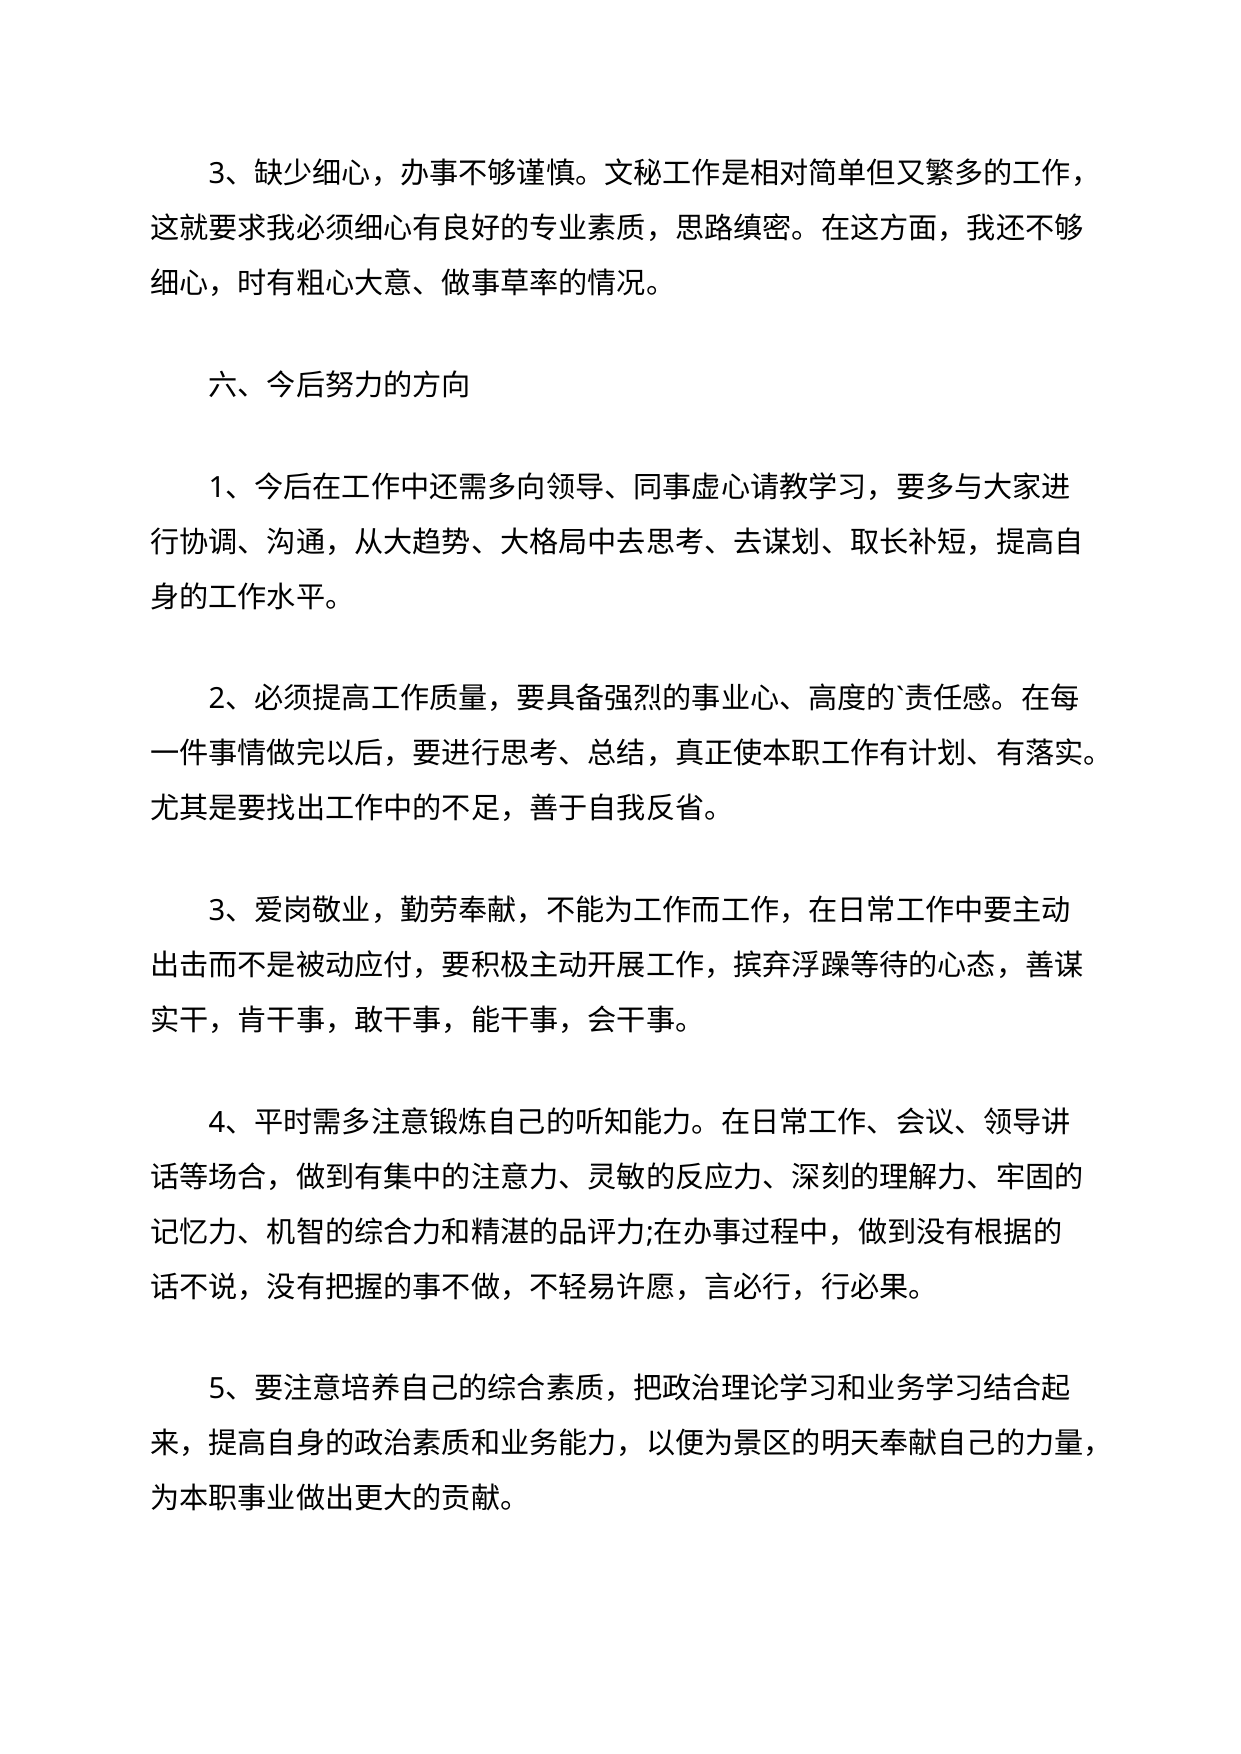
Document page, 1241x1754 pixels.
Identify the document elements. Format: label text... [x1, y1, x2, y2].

text 3、缺少细心，办事不够谨慎。文秘工作是相对简单但又繁多的工作，这就要求我必须细心有良好的专业素质，思路缜密。在这方面，我还不够细心，时有粗心大意、做事草率的情况。 [150, 150, 1090, 302]
text 3、爱岗敬业，勤劳奉献，不能为工作而工作，在日常工作中要主动出击而不是被动应付，要积极主动开展工作，摈弃浮躁等待的心态，善谋实干，肯干事，敢干事，能干事，会干事。 [150, 887, 1090, 1039]
text 4、平时需多注意锻炼自己的听知能力。在日常工作、会议、领导讲话等场合，做到有集中的注意力、灵敏的反应力、深刻的理解力、牢固的记忆力、机智的综合力和精湛的品评力;在办事过程中，做到没有根据的话不说，没有把握的事不做，不轻易许愿，言必行，行必果。 [150, 1098, 1090, 1306]
text 2、必须提高工作质量，要具备强烈的事业心、高度的`责任感。在每一件事情做完以后，要进行思考、总结，真正使本职工作有计划、有落实。尤其是要找出工作中的不足，善于自我反省。 [150, 675, 1090, 827]
text 六、今后努力的方向 [150, 362, 1090, 404]
text 1、今后在工作中还需多向领导、同事虚心请教学习，要多与大家进行协调、沟通，从大趋势、大格局中去思考、去谋划、取长补短，提高自身的工作水平。 [150, 463, 1090, 616]
text 5、要注意培养自己的综合素质，把政治理论学习和业务学习结合起来，提高自身的政治素质和业务能力，以便为景区的明天奉献自己的力量，为本职事业做出更大的贡献。 [150, 1365, 1090, 1517]
